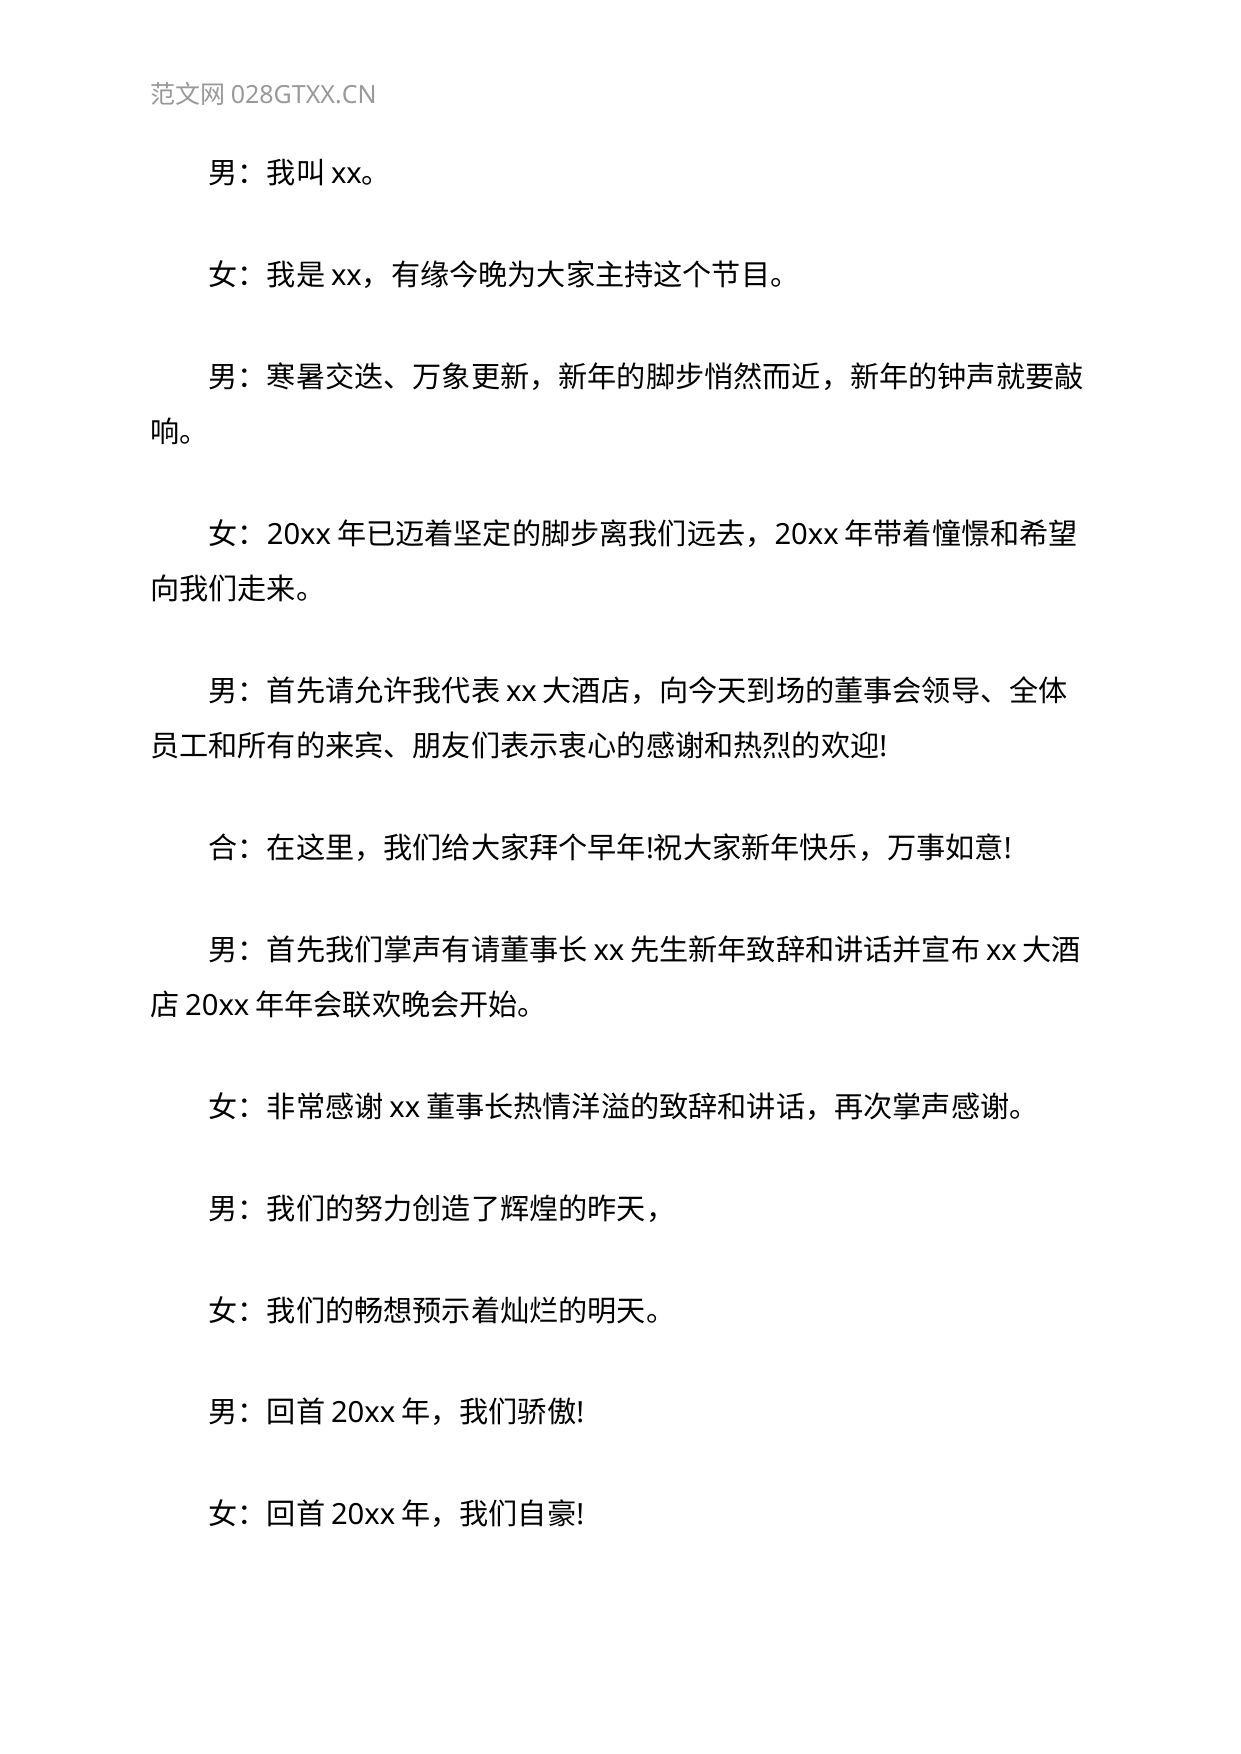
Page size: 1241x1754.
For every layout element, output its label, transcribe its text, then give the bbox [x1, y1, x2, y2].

text 男：首先我们掌声有请董事长xx先生新年致辞和讲话并宣布xx大酒店20xx年年会联欢晚会开始。 [150, 926, 1090, 1024]
text 女：20xx年已迈着坚定的脚步离我们远去，20xx年带着憧憬和希望向我们走来。 [150, 511, 1090, 608]
text 男：回首20xx年，我们骄傲! [150, 1389, 1090, 1431]
text 女：非常感谢xx董事长热情洋溢的致辞和讲话，再次掌声感谢。 [150, 1083, 1090, 1126]
text 男：我叫xx。 [150, 150, 1090, 192]
text 女：我是xx，有缘今晚为大家主持这个节目。 [150, 252, 1090, 294]
text 男：我们的努力创造了辉煌的昨天， [150, 1185, 1090, 1228]
text 女：回首20xx年，我们自豪! [150, 1491, 1090, 1533]
text 男：首先请允许我代表xx大酒店，向今天到场的董事会领导、全体员工和所有的来宾、朋友们表示衷心的感谢和热烈的欢迎! [150, 667, 1090, 765]
text 合：在这里，我们给大家拜个早年!祝大家新年快乐，万事如意! [150, 824, 1090, 867]
text 男：寒暑交迭、万象更新，新年的脚步悄然而近，新年的钟声就要敲响。 [150, 354, 1090, 451]
text 女：我们的畅想预示着灿烂的明天。 [150, 1287, 1090, 1329]
